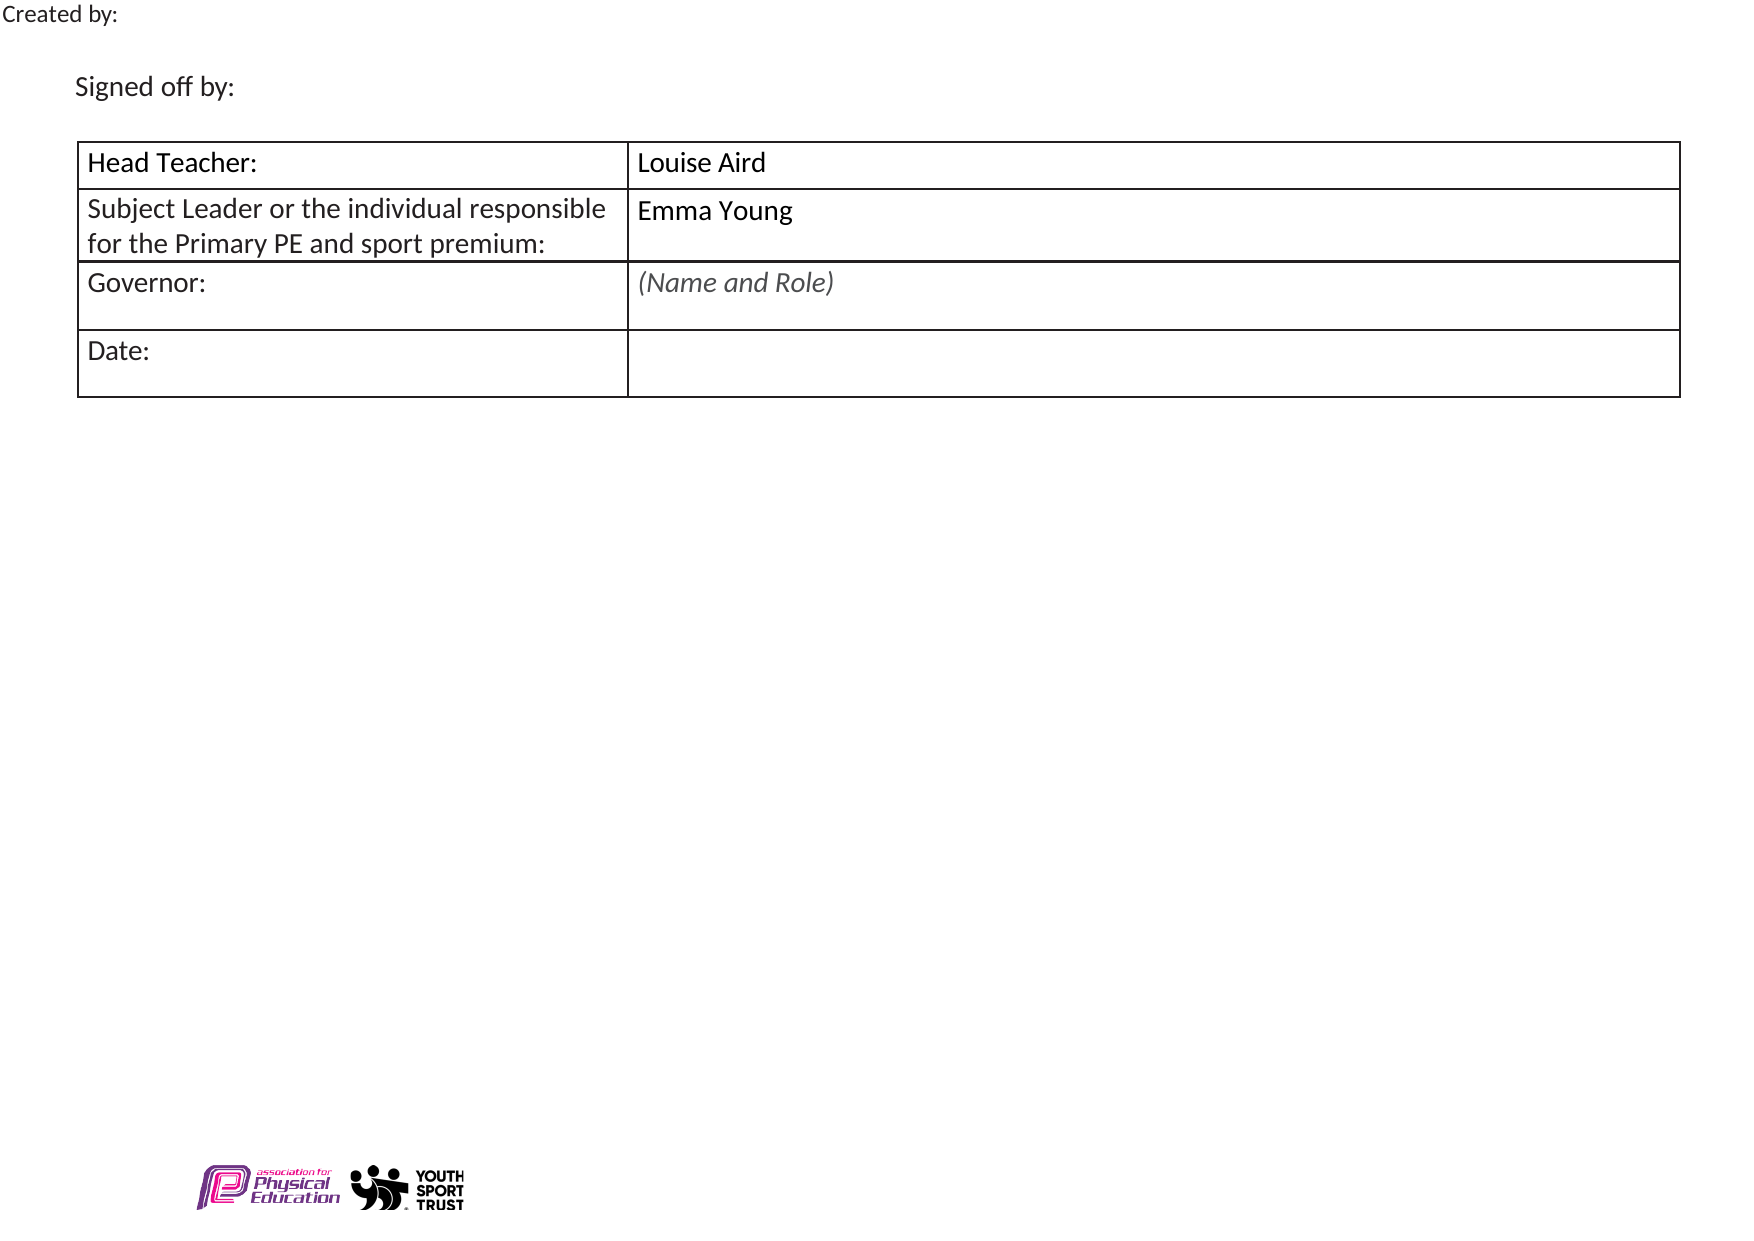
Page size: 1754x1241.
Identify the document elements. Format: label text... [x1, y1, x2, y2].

table_cell (Name and Role) [629, 263, 1679, 328]
picture [350, 1165, 464, 1210]
table_cell [629, 331, 1679, 396]
table_cell Governor: [79, 263, 627, 328]
table_cell Subject Leader or the individual responsible for the Primary PE and sport premium: [79, 190, 627, 260]
table_cell Emma Young [629, 190, 1679, 260]
text Signed off by: [75, 68, 1693, 104]
table_header Louise Aird [629, 143, 1679, 188]
table_header Head Teacher: [79, 143, 627, 188]
table_cell Date: [79, 331, 627, 396]
picture [196, 1165, 340, 1210]
